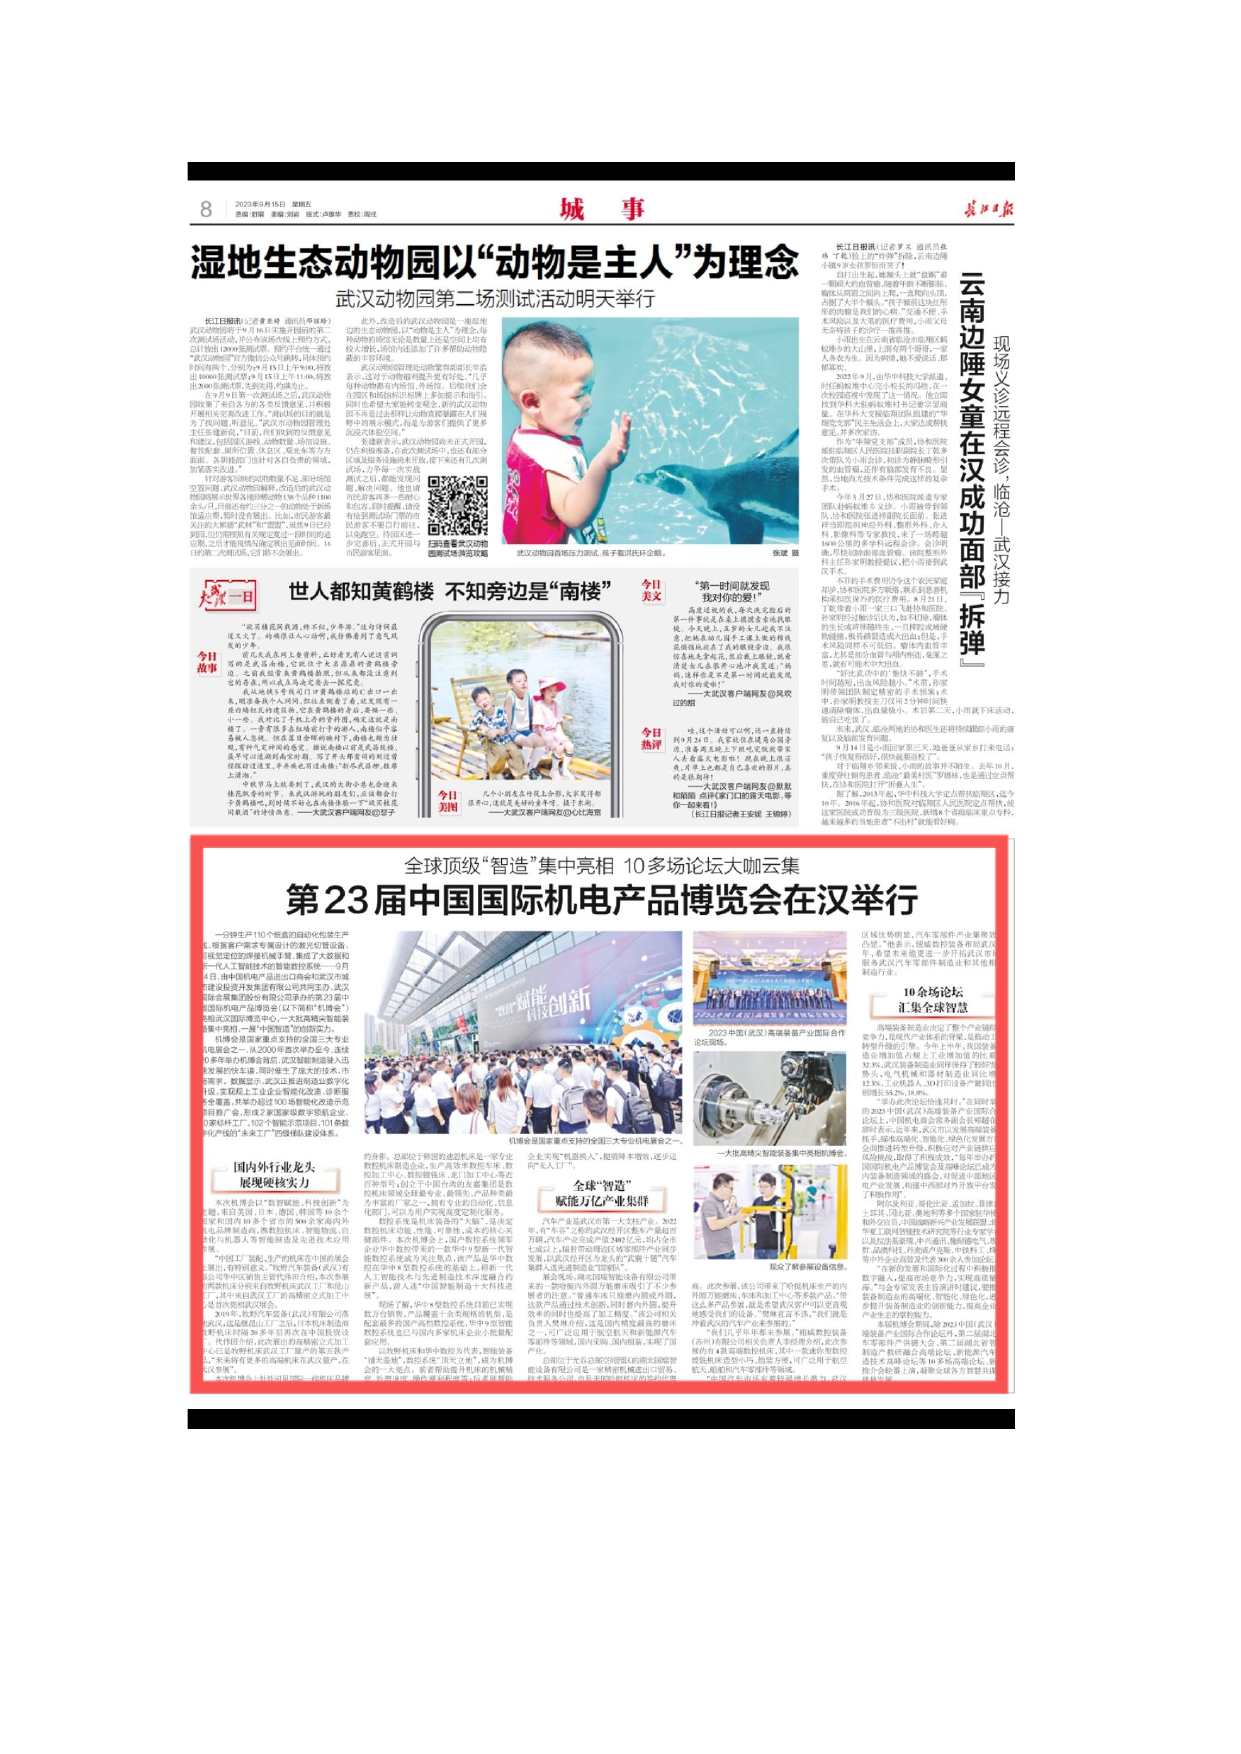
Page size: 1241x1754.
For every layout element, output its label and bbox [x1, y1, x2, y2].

picture [187, 162, 1015, 1429]
